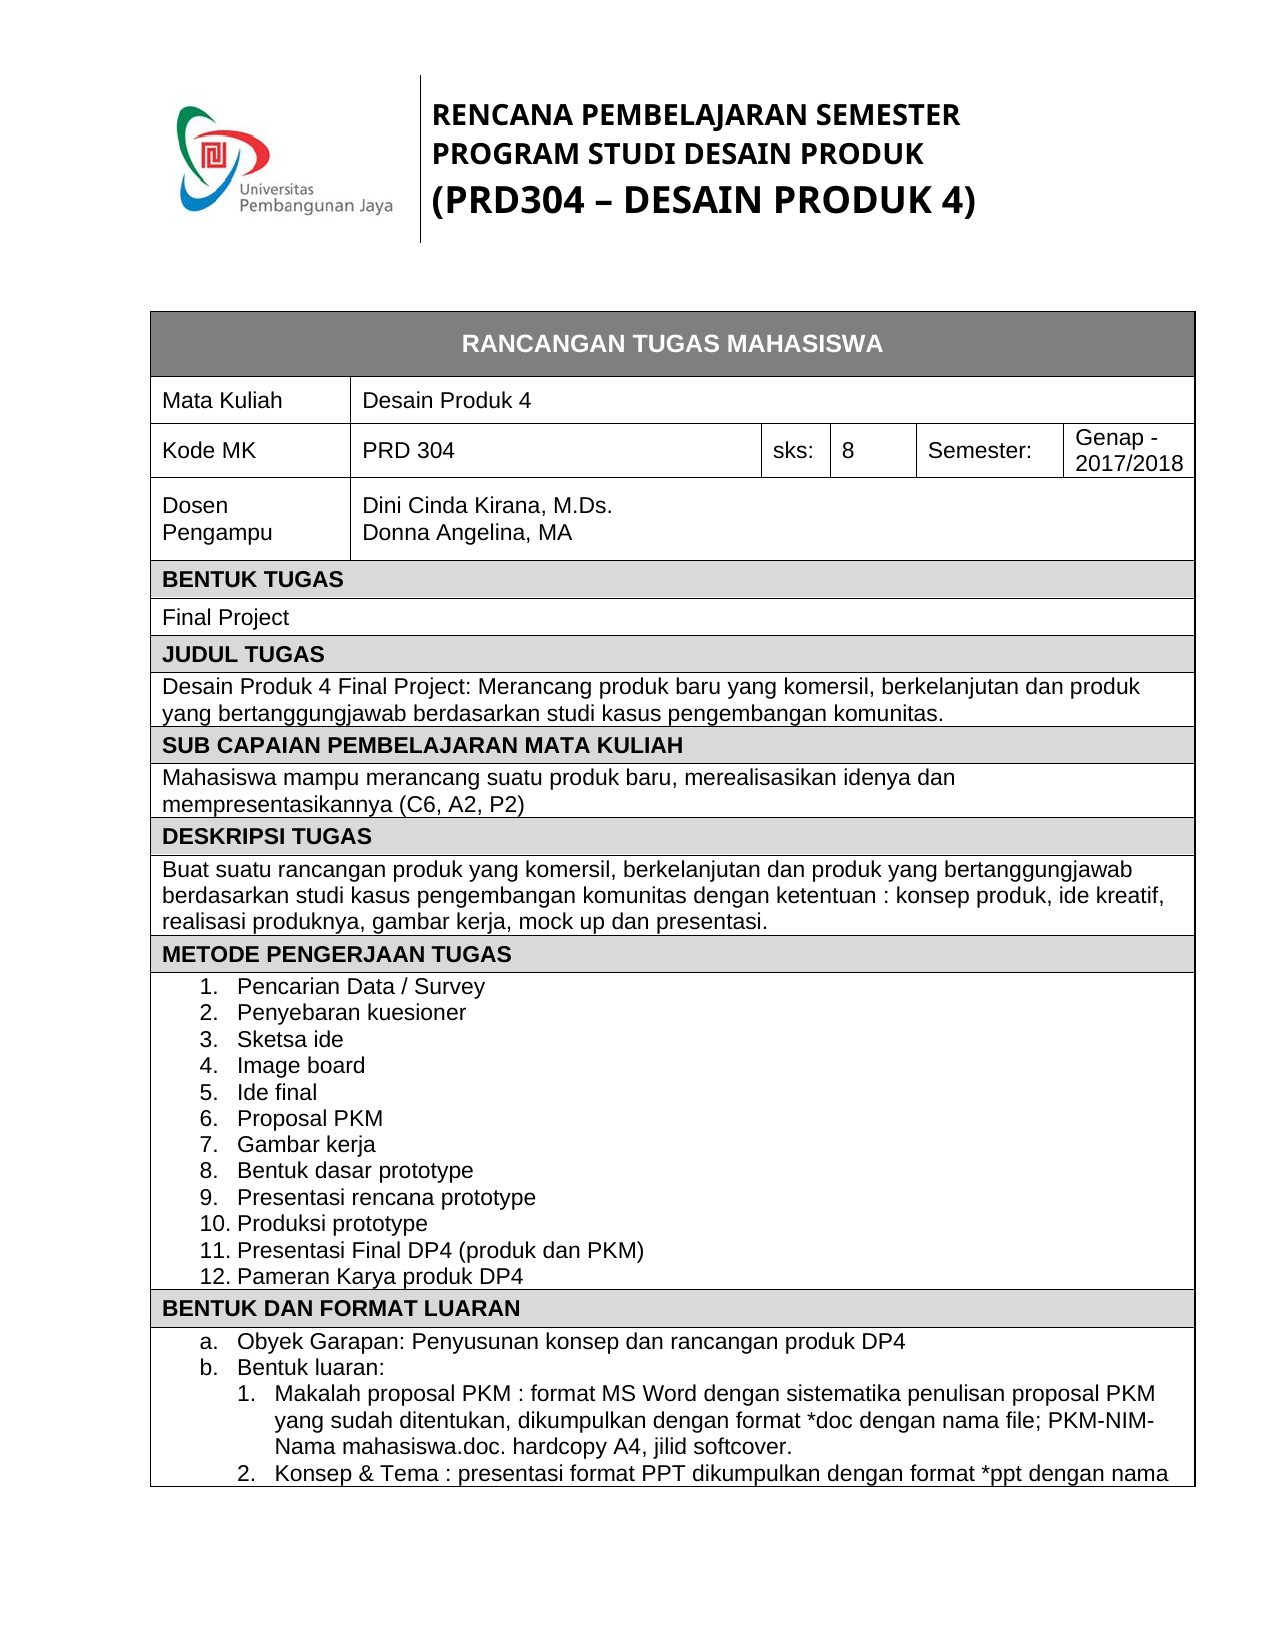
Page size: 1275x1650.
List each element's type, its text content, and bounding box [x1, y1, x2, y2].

table_cell Pencarian Data / Survey Penyebaran kuesioner Sketsa ide Image board Ide final Proposal PKM Gambar kerja Bentuk dasar prototype Presentasi rencana prototype Produksi prototype Presentasi Final DP4 (produk dan PKM) Pameran Karya produk DP4 [151, 973, 1194, 1289]
table_cell BENTUK TUGAS [151, 561, 1194, 597]
table_cell 8 [831, 424, 916, 477]
table_cell PRD 304 [351, 424, 761, 477]
table_cell JUDUL TUGAS [151, 636, 1194, 672]
table_cell Mata Kuliah [151, 377, 350, 423]
table_cell Desain Produk 4 Final Project: Merancang produk baru yang komersil, berkelanjutan dan produk yang bertanggungjawab berdasarkan studi kasus pengembangan komunitas. [151, 673, 1194, 726]
table_cell Desain Produk 4 [351, 377, 1194, 423]
table_cell DESKRIPSI TUGAS [151, 818, 1194, 854]
table_cell METODE PENGERJAAN TUGAS [151, 936, 1194, 972]
table_cell Dosen Pengampu [151, 478, 350, 560]
table_cell Buat suatu rancangan produk yang komersil, berkelanjutan dan produk yang bertanggungjawab berdasarkan studi kasus pengembangan komunitas dengan ketentuan : konsep produk, ide kreatif, realisasi produknya, gambar kerja, mock up dan presentasi. [151, 856, 1194, 934]
picture [143, 93, 401, 225]
table_cell SUB CAPAIAN PEMBELAJARAN MATA KULIAH [151, 727, 1194, 763]
table_cell BENTUK DAN FORMAT LUARAN [151, 1290, 1194, 1327]
table_cell Kode MK [151, 424, 350, 477]
table_cell Mahasiswa mampu merancang suatu produk baru, merealisasikan idenya dan mempresentasikannya (C6, A2, P2) [151, 764, 1194, 817]
table_header RANCANGAN TUGAS MAHASISWA [151, 312, 1194, 376]
table_cell Dini Cinda Kirana, M.Ds. Donna Angelina, MA [351, 478, 1194, 560]
table_cell sks: [762, 424, 830, 477]
table_cell Final Project [151, 599, 1194, 635]
table_cell Semester: [917, 424, 1063, 477]
table_cell Genap - 2017/2018 [1064, 424, 1194, 477]
